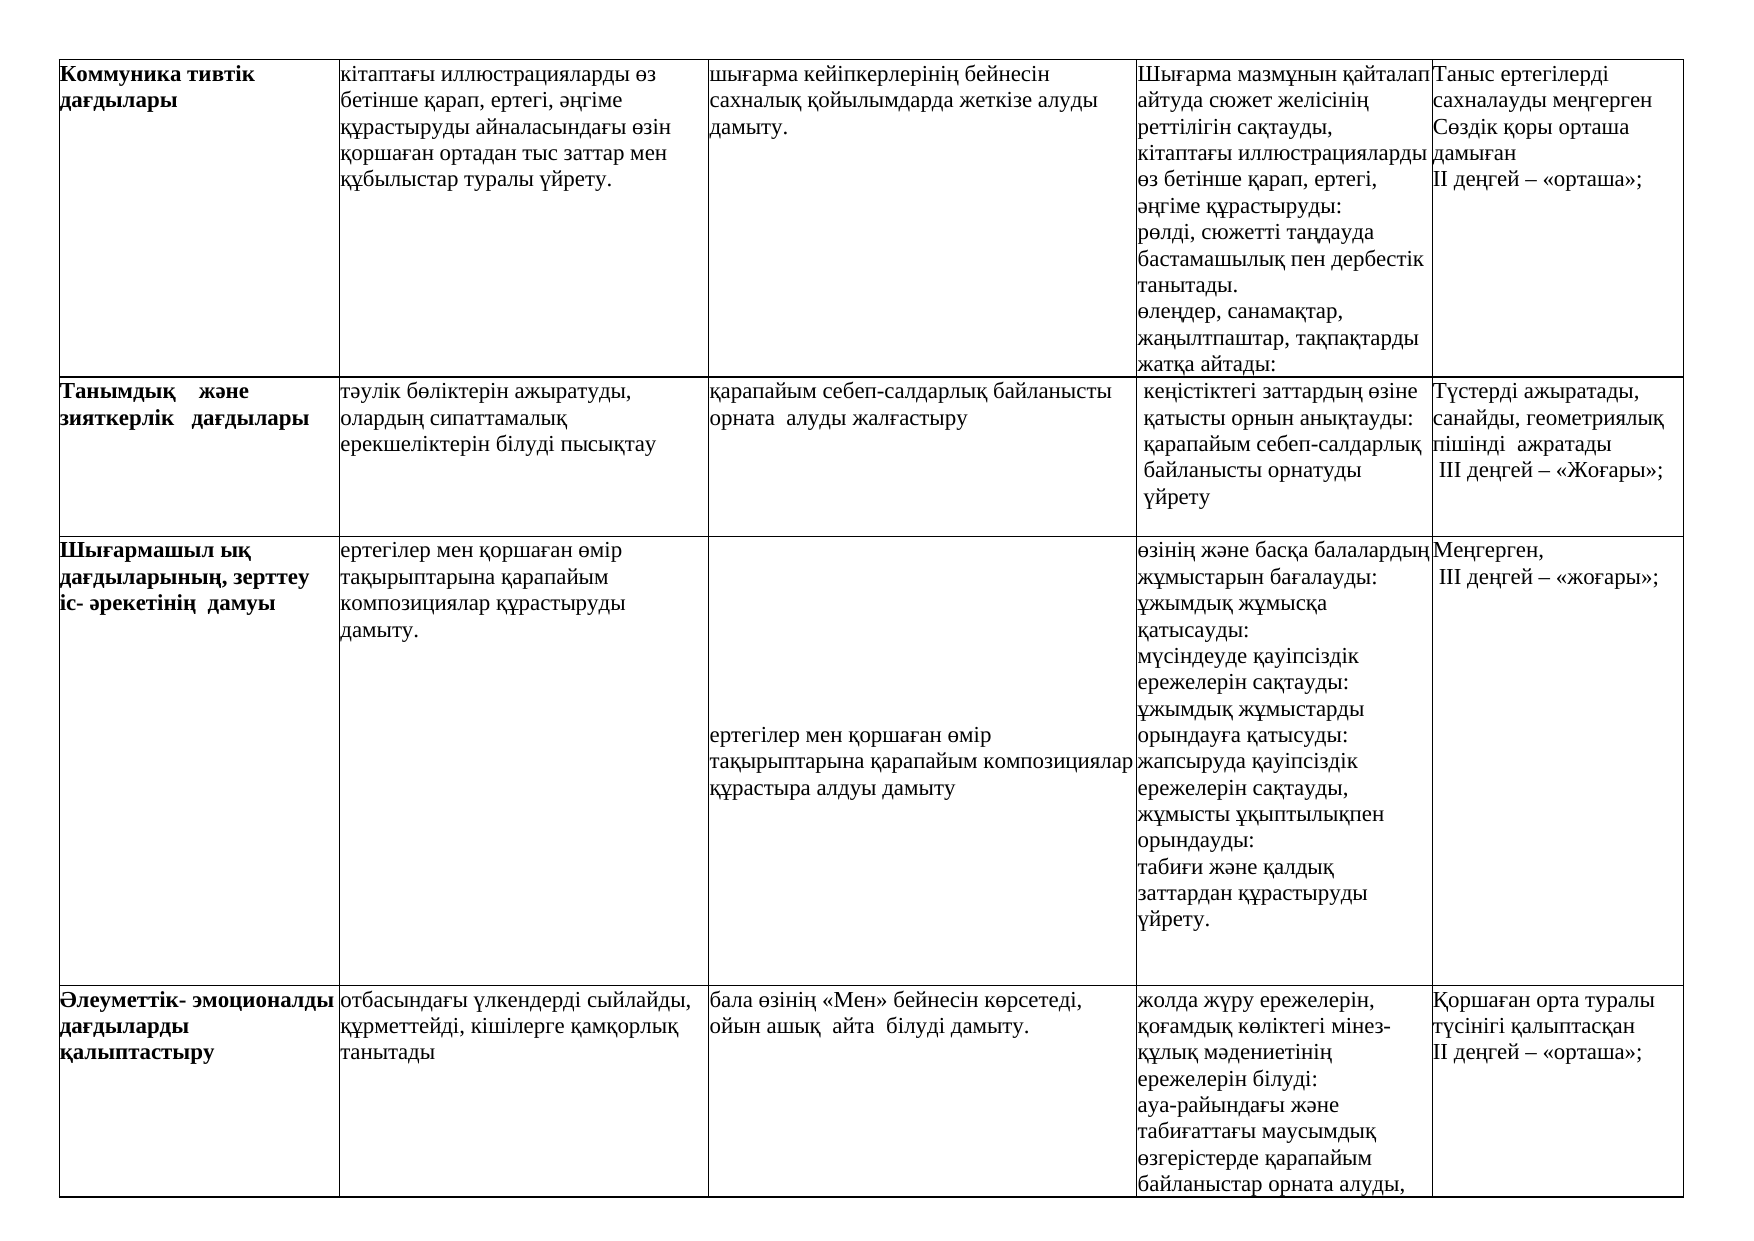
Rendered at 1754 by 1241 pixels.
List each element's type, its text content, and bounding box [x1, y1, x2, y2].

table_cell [1137, 986, 1432, 1196]
table_cell Меңгерген, IІI деңгей – «жоғары»; [1433, 537, 1683, 984]
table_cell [60, 986, 339, 1196]
table_cell ертегілер мен қоршаған өмір тақырыптарына қарапайым композициялар құрастыруды дамыту. [340, 537, 708, 984]
table_cell Танымдық және зияткерлік дағдылары [60, 378, 339, 536]
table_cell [1433, 986, 1683, 1196]
table_cell кітаптағы иллюстрацияларды өз бетінше қарап, ертегі, әңгіме құрастыруды айналасындағы өзін қоршаған ортадан тыс заттар мен құбылыстар туралы үйрету. [340, 60, 708, 376]
table_cell Түстерді ажыратады, санайды, геометриялық пішінді ажратады IІI деңгей – «Жоғары»; [1433, 378, 1683, 536]
table_cell қарапайым себеп-салдарлық байланысты орната алуды жалғастыру [709, 378, 1136, 536]
table_cell Шығарма мазмұнын қайталап айтуда сюжет желісінің реттілігін сақтауды, кітаптағы иллюстрацияларды өз бетінше қарап, ертегі, әңгіме құрастыруды: рөлді, сюжетті таңдауда бастамашылық пен дербестік танытады. өлеңдер, санамақтар, жаңылтпаштар, тақпақтарды жатқа айтады: [1137, 60, 1432, 376]
table_cell Коммуника тивтік дағдылары [60, 60, 339, 376]
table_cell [709, 986, 1136, 1196]
table_cell ертегілер мен қоршаған өмір тақырыптарына қарапайым композициялар құрастыра алдуы дамыту [709, 537, 1136, 984]
table_cell өзінің және басқа балалардың жұмыстарын бағалауды: ұжымдық жұмысқа қатысауды: мүсіндеуде қауіпсіздік ережелерін сақтауды: ұжымдық жұмыстарды орындауға қатысуды: жапсыруда қауіпсіздік ережелерін сақтауды, жұмысты ұқыптылықпен орындауды: табиғи және қалдық заттардан құрастыруды үйрету. [1137, 537, 1432, 984]
table_cell кеңістіктегі заттардың өзіне қатысты орнын анықтауды: қарапайым себеп-салдарлық байланысты орнатуды үйрету [1137, 378, 1432, 536]
table_cell Таныс ертегілерді сахналауды меңгерген Сөздік қоры орташа дамыған II деңгей – «орташа»; [1433, 60, 1683, 376]
table_cell тәулік бөліктерін ажыратуды, олардың сипаттамалық ерекшеліктерін білуді пысықтау [340, 378, 708, 536]
table_cell шығарма кейіпкерлерінің бейнесін сахналық қойылымдарда жеткізе алуды дамыту. [709, 60, 1136, 376]
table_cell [340, 986, 708, 1196]
table_cell Шығармашыл ық дағдыларының, зерттеу іс- әрекетінің дамуы [60, 537, 339, 984]
